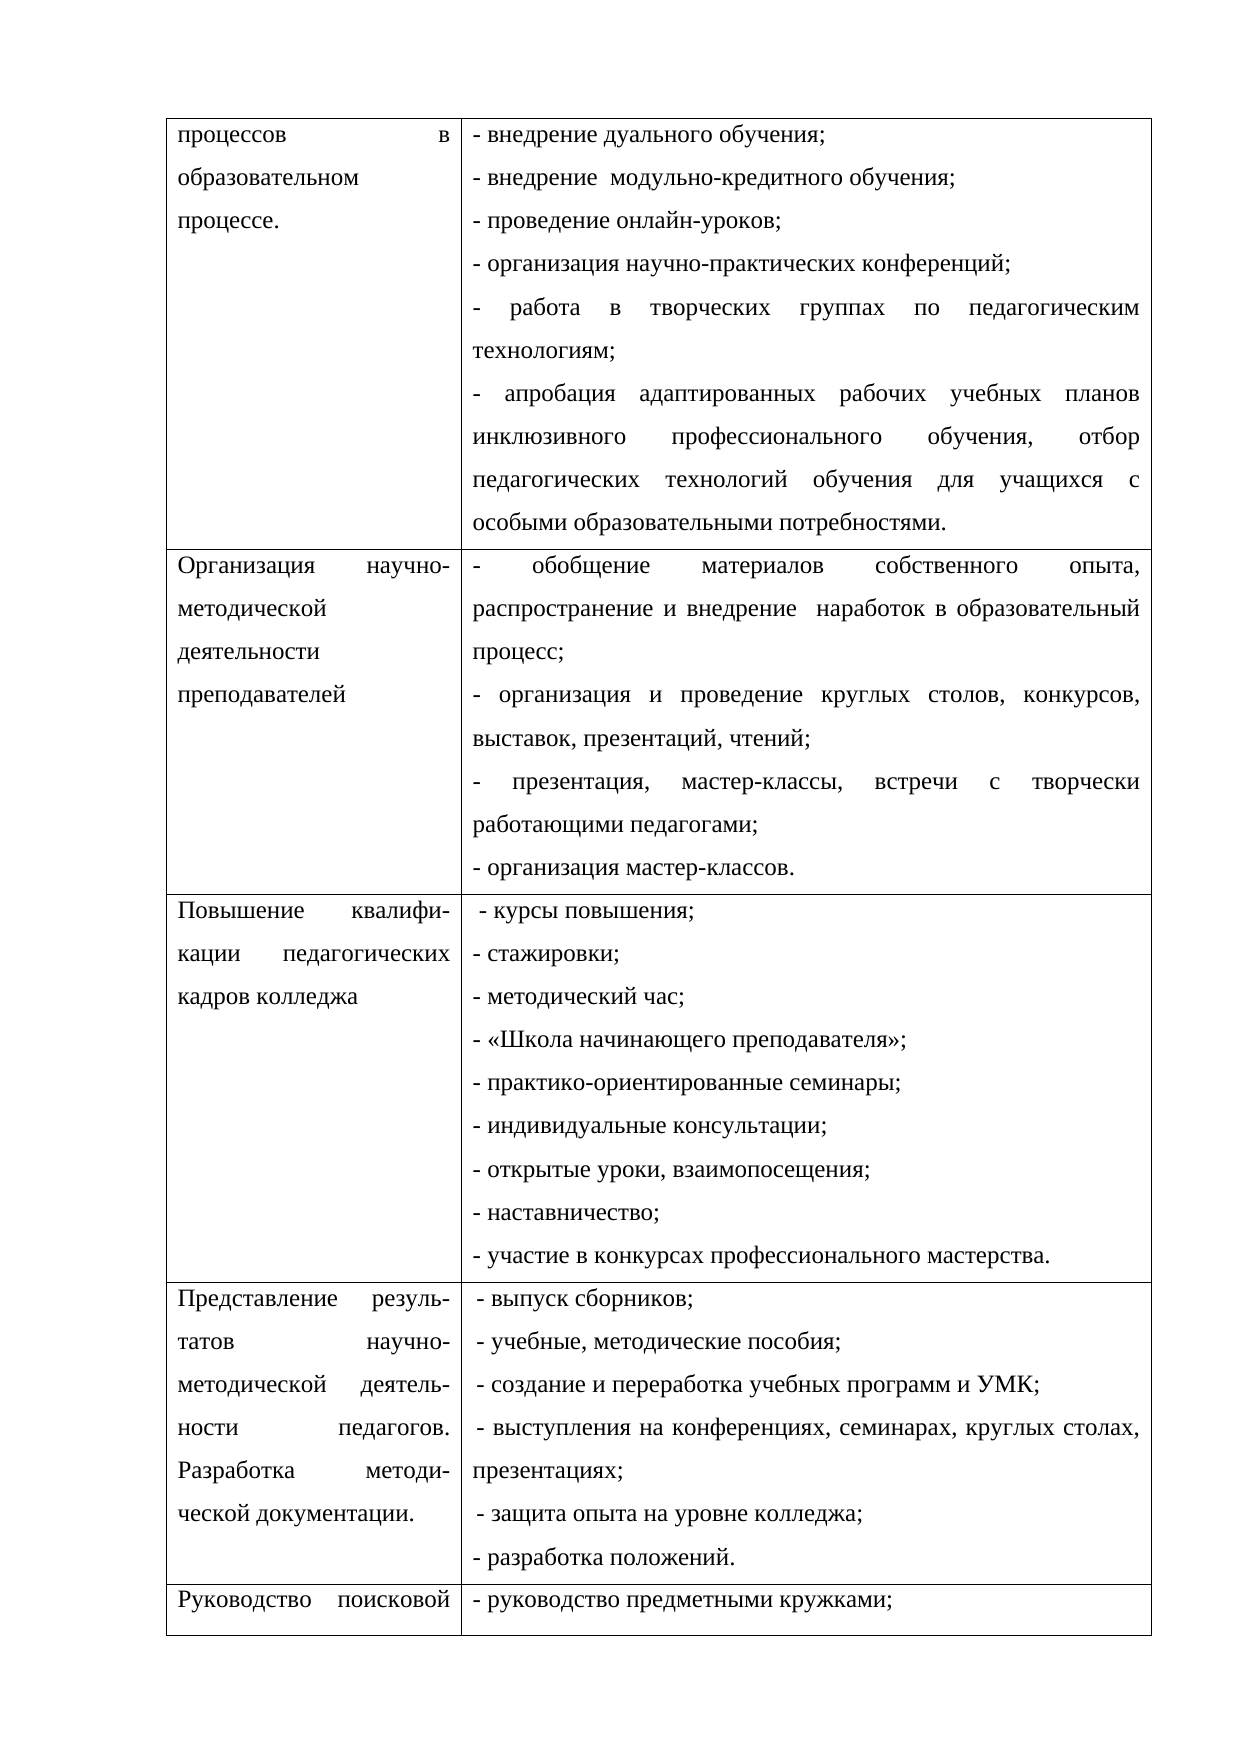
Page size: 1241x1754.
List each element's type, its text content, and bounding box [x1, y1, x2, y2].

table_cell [167, 119, 461, 549]
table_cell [462, 1585, 1151, 1635]
table_cell Организация научно-методической деятельности преподавателей [167, 550, 461, 894]
table_cell - обобщение материалов собственного опыта, распространение и внедрение наработок в образовательный процесс; - организация и проведение круглых столов, конкурсов, выставок, презентаций, чтений; - презентация, мастер-классы, встречи с творчески работающими педагогами; - организация мастер-классов. [462, 550, 1151, 894]
table_cell - выпуск сборников; - учебные, методические пособия; - создание и переработка учебных программ и УМК; - выступления на конференциях, семинарах, круглых столах, презентациях; - защита опыта на уровне колледжа; - разработка положений. [462, 1283, 1151, 1583]
table_cell - курсы повышения; - стажировки; - методический час; - «Школа начинающего преподавателя»; - практико-ориентированные семинары; - индивидуальные консультации; - открытые уроки, взаимопосещения; - наставничество; - участие в конкурсах профессионального мастерства. [462, 895, 1151, 1282]
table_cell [167, 1585, 461, 1635]
table_cell Повышение квалифи-кации педагогических кадров колледжа [167, 895, 461, 1282]
table_cell Представление резуль-татов научно-методической деятель-ности педагогов. Разработка методи-ческой документации. [167, 1283, 461, 1583]
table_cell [462, 119, 1151, 549]
